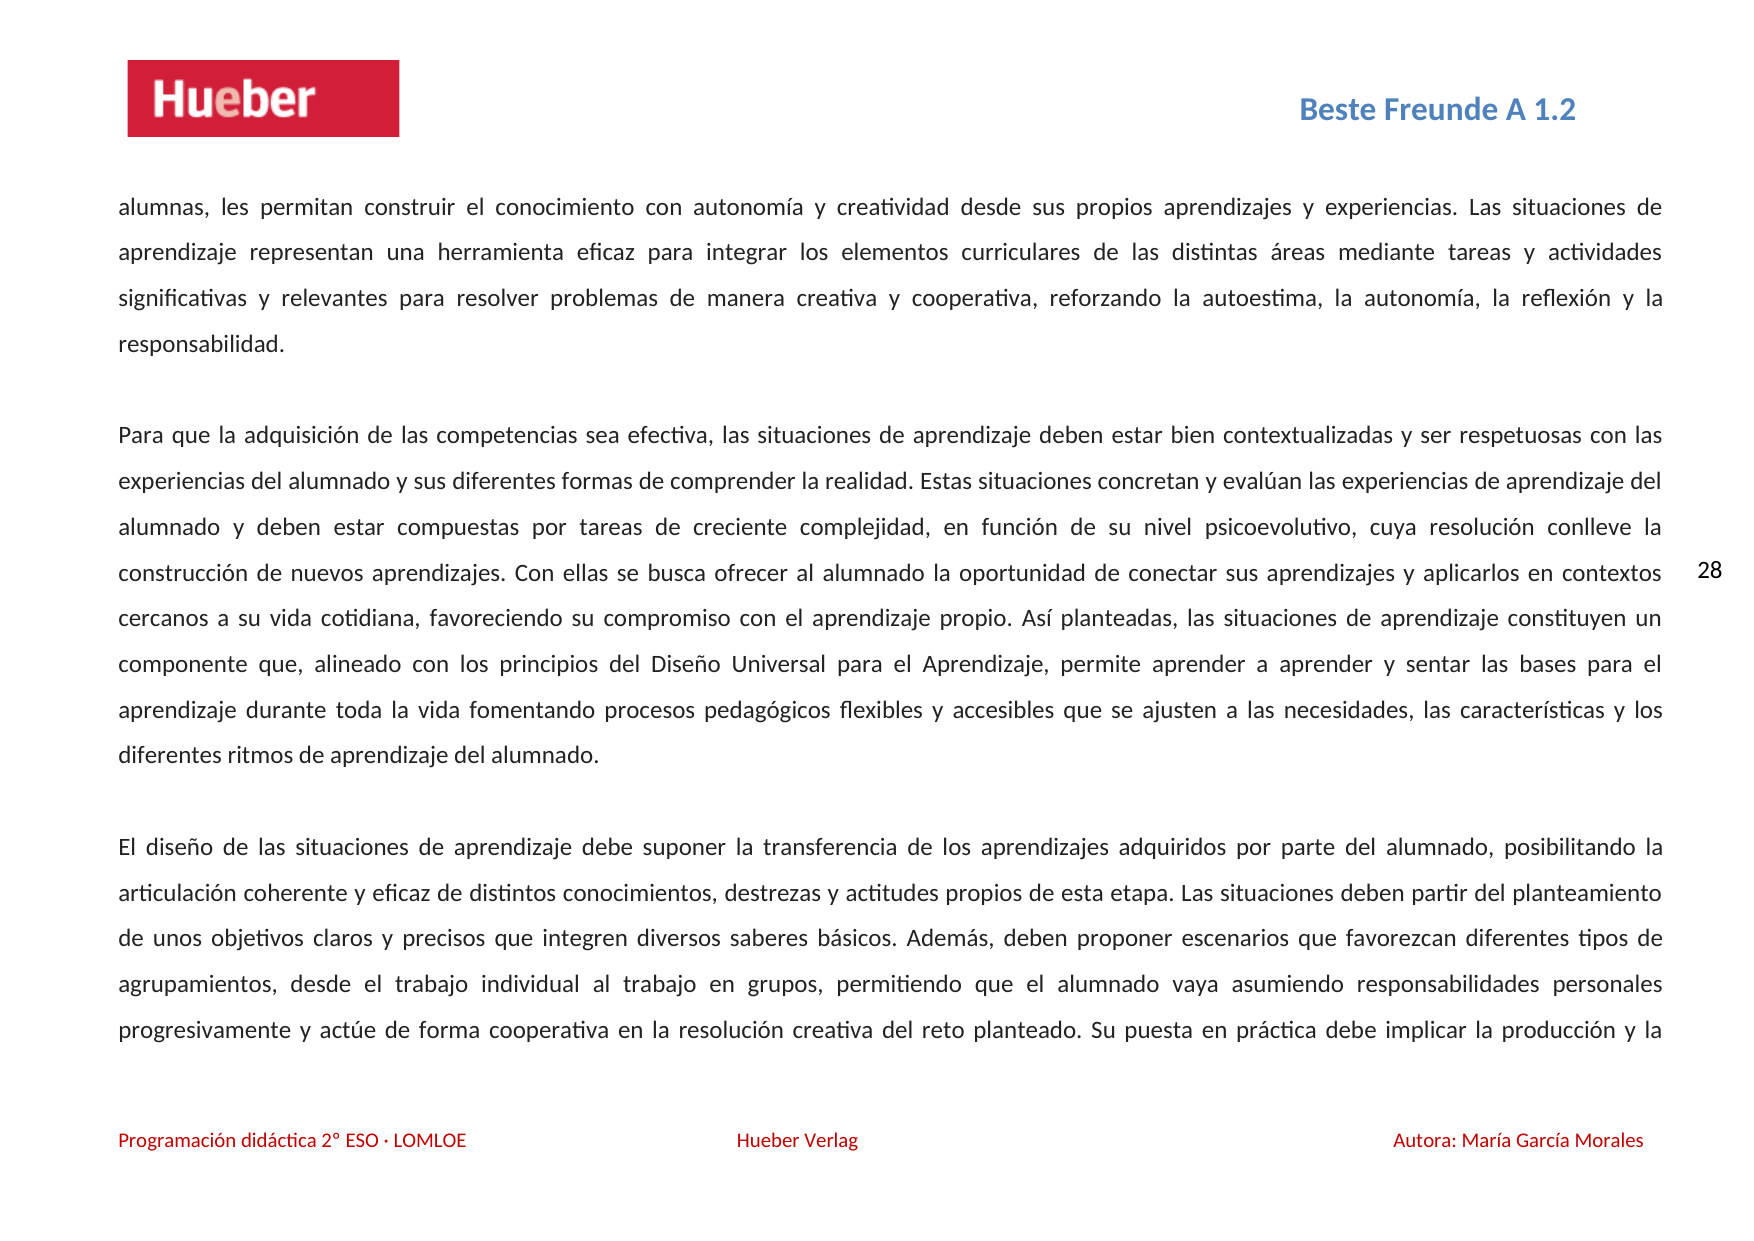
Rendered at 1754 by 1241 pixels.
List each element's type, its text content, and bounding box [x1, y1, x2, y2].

text Para que la adquisición de las competencias sea efectiva, las situaciones de aprendizaje deben estar bien contextualizadas y ser respetuosas con las experiencias del alumnado y sus diferentes formas de comprender la realidad. Estas situaciones concretan y evalúan las experiencias de aprendizaje del alumnado y deben estar compuestas por tareas de creciente complejidad, en función de su nivel psicoevolutivo, cuya resolución conlleve la construcción de nuevos aprendizajes. Con ellas se busca ofrecer al alumnado la oportunidad de conectar sus aprendizajes y aplicarlos en contextos cercanos a su vida cotidiana, favoreciendo su compromiso con el aprendizaje propio. Así planteadas, las situaciones de aprendizaje constituyen un componente que, alineado con los principios del Diseño Universal para el Aprendizaje, permite aprender a aprender y sentar las bases para el aprendizaje durante toda la vida fomentando procesos pedagógicos flexibles y accesibles que se ajusten a las necesidades, las características y los diferentes ritmos de aprendizaje del alumnado. [118, 419, 1665, 770]
picture [127, 60, 400, 137]
